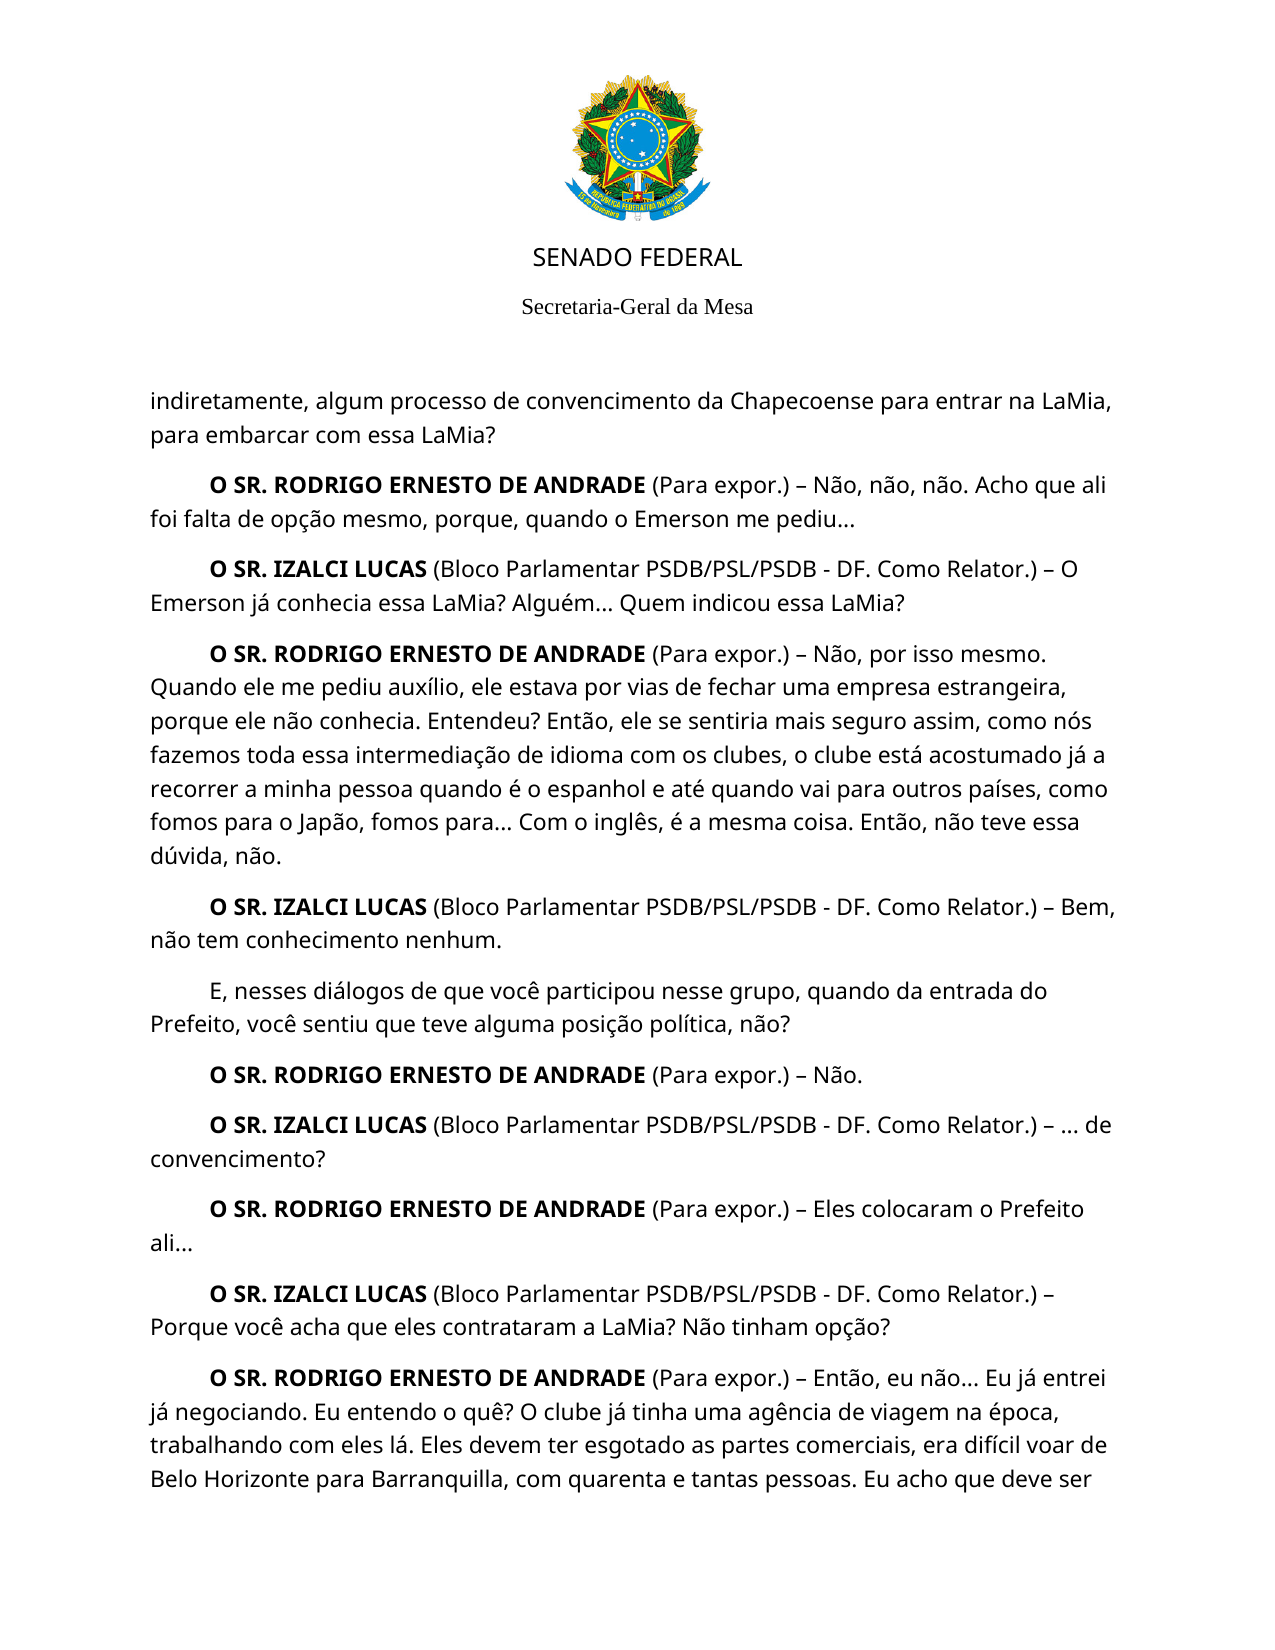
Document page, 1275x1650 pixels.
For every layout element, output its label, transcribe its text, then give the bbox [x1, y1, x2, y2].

text E, nesses diálogos de que você participou nesse grupo, quando da entrada do Prefeito, você sentiu que teve alguma posição política, não? [150, 974, 1125, 1039]
text O SR. RODRIGO ERNESTO DE ANDRADE (Para expor.) – Eles colocaram o Prefeito ali... [150, 1193, 1125, 1258]
text O SR. IZALCI LUCAS (Bloco Parlamentar PSDB/PSL/PSDB - DF. Como Relator.) – O Emerson já conhecia essa LaMia? Alguém... Quem indicou essa LaMia? [150, 553, 1125, 618]
text O SR. RODRIGO ERNESTO DE ANDRADE (Para expor.) – Não, por isso mesmo. Quando ele me pediu auxílio, ele estava por vias de fechar uma empresa estrangeira, porque ele não conhecia. Entendeu? Então, ele se sentiria mais seguro assim, como nós fazemos toda essa intermediação de idioma com os clubes, o clube está acostumado já a recorrer a minha pessoa quando é o espanhol e até quando vai para outros países, como fomos para o Japão, fomos para... Com o inglês, é a mesma coisa. Então, não teve essa dúvida, não. [150, 637, 1125, 871]
text O SR. IZALCI LUCAS (Bloco Parlamentar PSDB/PSL/PSDB - DF. Como Relator.) – ... de convencimento? [150, 1109, 1125, 1174]
text O SR. IZALCI LUCAS (Bloco Parlamentar PSDB/PSL/PSDB - DF. Como Relator.) – Bem, não tem conhecimento nenhum. [150, 890, 1125, 955]
picture [564, 75, 711, 221]
text O SR. IZALCI LUCAS (Bloco Parlamentar PSDB/PSL/PSDB - DF. Como Relator.) – Porque você acha que eles contrataram a LaMia? Não tinham opção? [150, 1277, 1125, 1342]
text O SR. RODRIGO ERNESTO DE ANDRADE (Para expor.) – Não, não, não. Acho que ali foi falta de opção mesmo, porque, quando o Emerson me pediu... [150, 469, 1125, 534]
text O SR. RODRIGO ERNESTO DE ANDRADE (Para expor.) – Não. [150, 1059, 1125, 1090]
